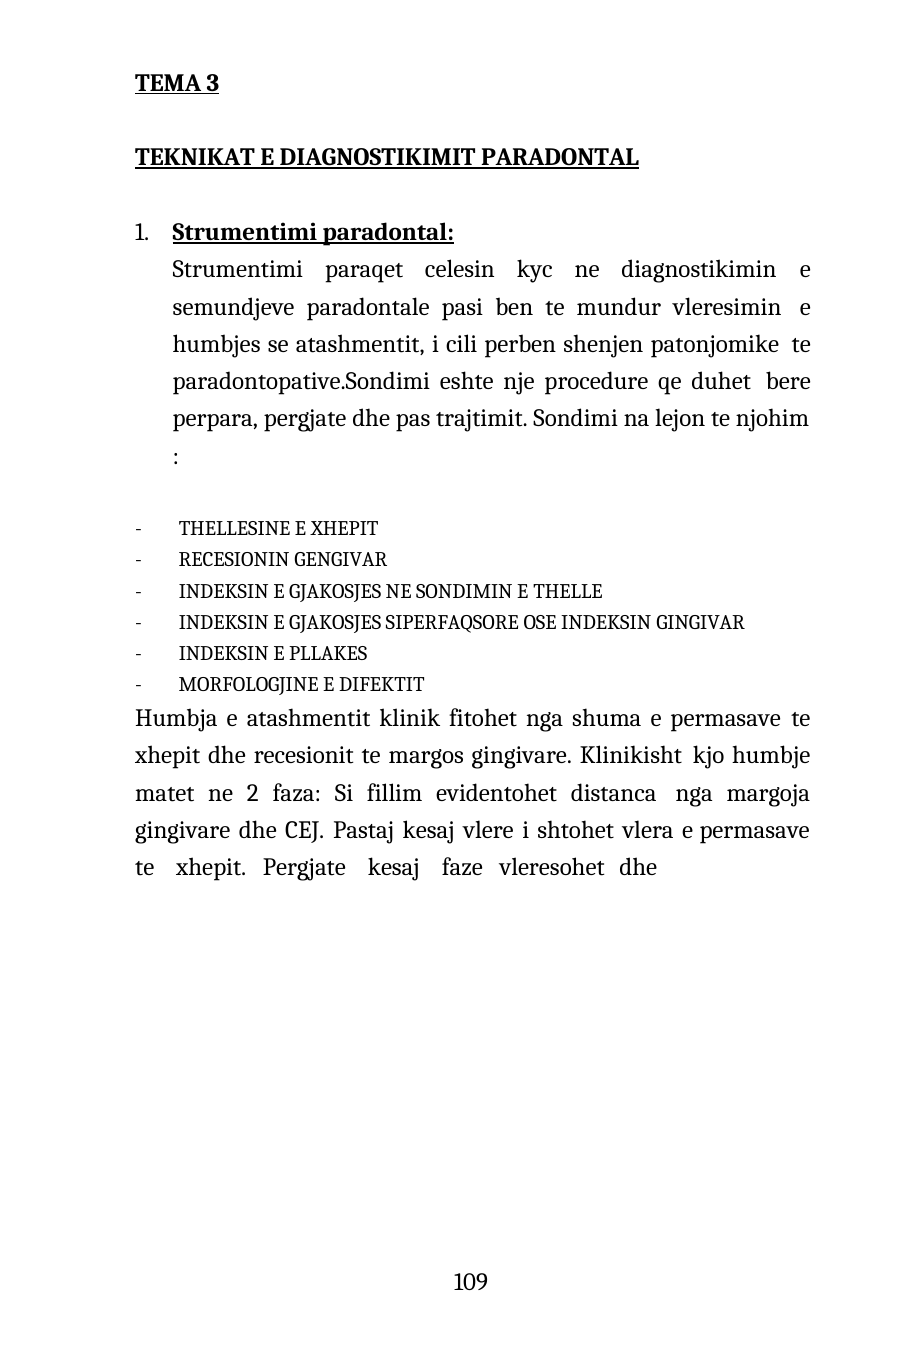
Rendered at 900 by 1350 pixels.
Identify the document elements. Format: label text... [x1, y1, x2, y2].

list Strumentimi paradontal: [135, 218, 811, 247]
list THELLESINE E XHEPIT [135, 517, 821, 541]
list INDEKSIN E GJAKOSJES NE SONDIMIN E THELLE [135, 579, 821, 603]
text Humbja e atashmentit klinik fitohet nga shuma e permasave te xhepit dhe recesionit te margos gingivare. Klinikisht kjo humbje matet ne 2 faza: Si fillim evidentohet distanca nga margoja gingivare dhe CEJ. Pastaj kesaj vlere i shtohet vlera e permasave te xhepit. Pergjate kesaj faze vleresohet dhe [135, 704, 810, 882]
text Strumentimi paraqet celesin kyc ne diagnostikimin e semundjeve paradontale pasi ben te mundur vleresimin e humbjes se atashmentit, i cili perben shenjen patonjomike te paradontopative.Sondimi eshte nje procedure qe duhet bere perpara, pergjate dhe pas trajtimit. Sondimi na lejon te njohim : [172, 255, 811, 470]
list MORFOLOGJINE E DIFEKTIT [135, 673, 821, 697]
list TEMA 3 [135, 68, 810, 97]
text TEKNIKAT E DIAGNOSTIKIMIT PARADONTAL [135, 143, 811, 172]
list INDEKSIN E GJAKOSJES SIPERFAQSORE OSE INDEKSIN GINGIVAR [135, 611, 821, 634]
list INDEKSIN E PLLAKES [135, 642, 821, 666]
list RECESIONIN GENGIVAR [135, 548, 821, 572]
